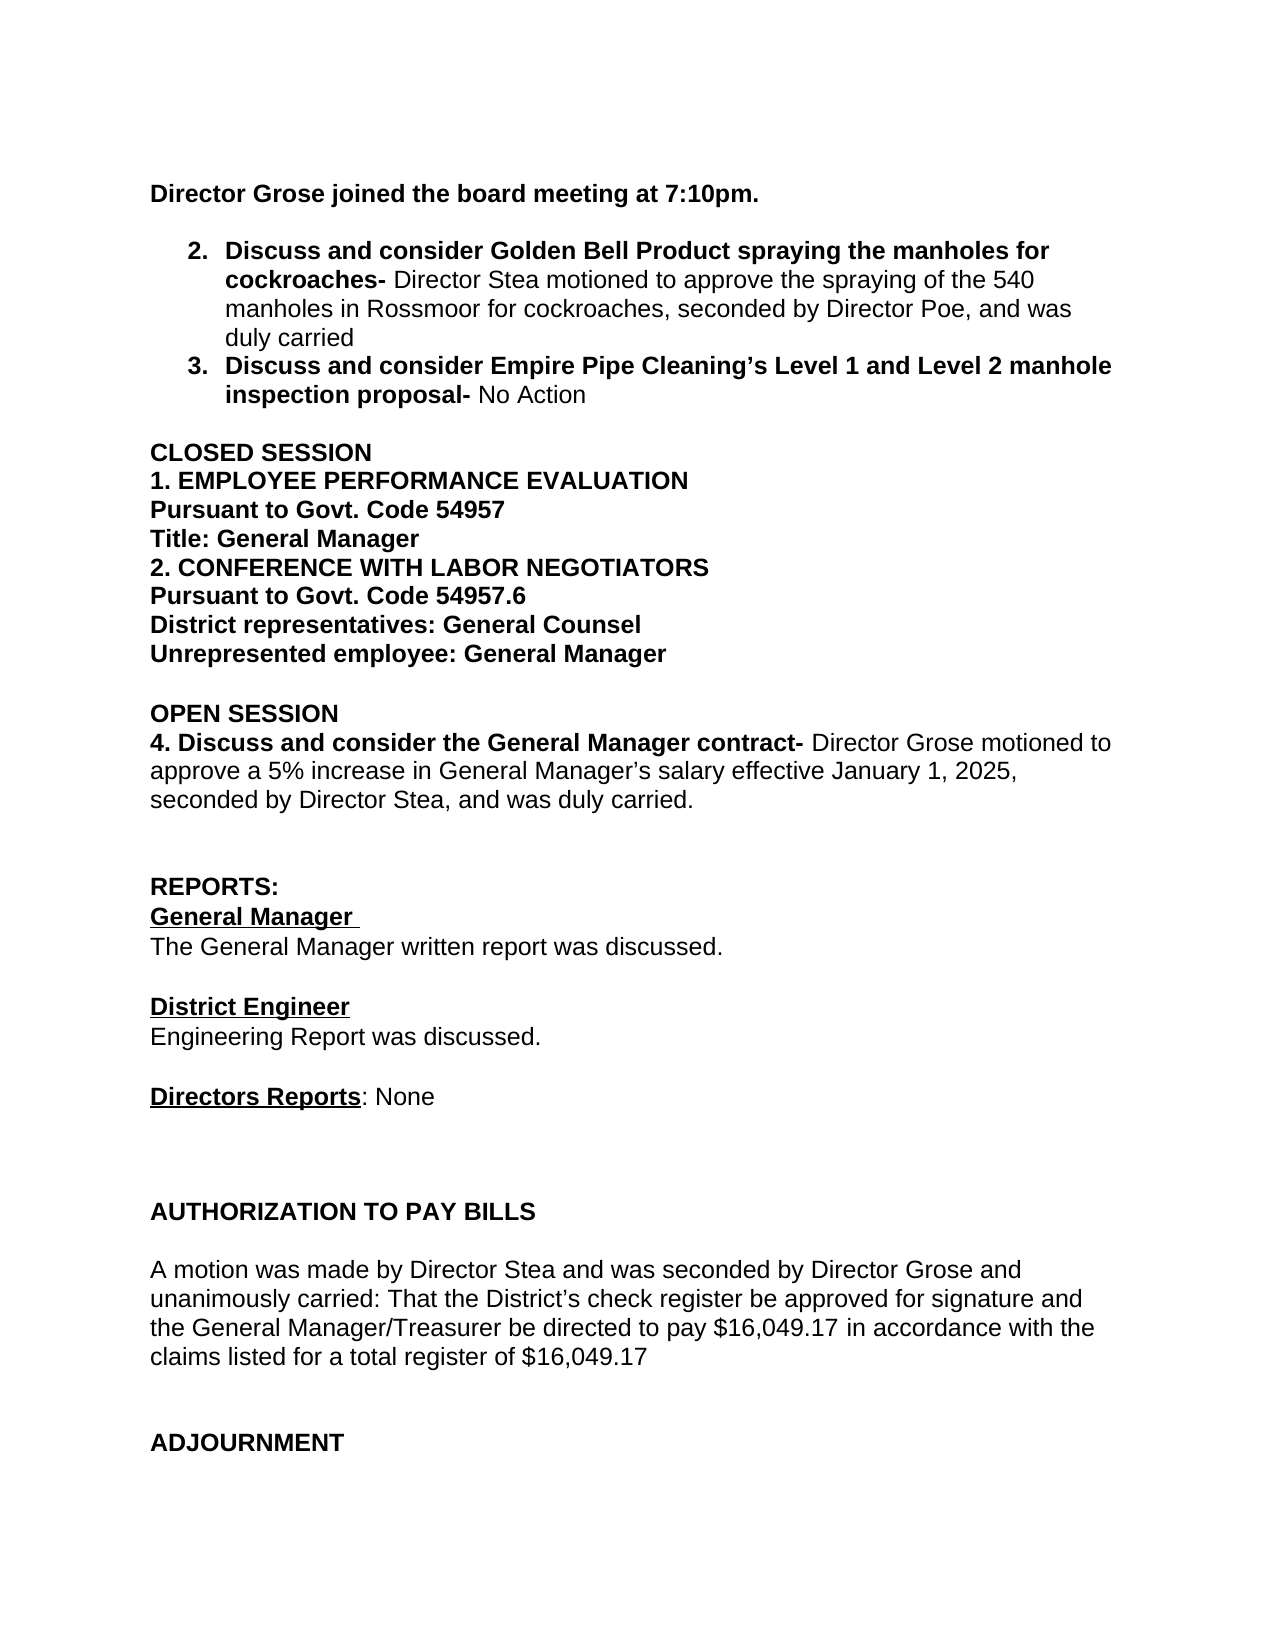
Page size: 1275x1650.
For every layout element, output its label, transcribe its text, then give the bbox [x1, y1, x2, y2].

text Pursuant to Govt. Code 54957.6 [150, 581, 1125, 610]
text REPORTS: [150, 872, 1125, 900]
text Pursuant to Govt. Code 54957 [150, 495, 1125, 524]
text 1. EMPLOYEE PERFORMANCE EVALUATION [150, 466, 1125, 495]
text CLOSED SESSION [150, 437, 1125, 466]
text ADJOURNMENT [150, 1428, 1125, 1457]
text A motion was made by Director Stea and was seconded by Director Grose and unanimously carried: That the District’s check register be approved for signature and the General Manager/Treasurer be directed to pay $16,049.17 in accordance with the claims listed for a total register of $16,049.17 [150, 1255, 1125, 1370]
text AUTHORIZATION TO PAY BILLS [150, 1197, 1125, 1226]
text General Manager [150, 902, 1125, 931]
text Unrepresented employee: General Manager [150, 639, 1125, 667]
text District representatives: General Counsel [150, 610, 1125, 639]
text Engineering Report was discussed. [150, 1022, 1125, 1051]
text District Engineer [150, 992, 1125, 1021]
text 2. CONFERENCE WITH LABOR NEGOTIATORS [150, 552, 1125, 581]
text 4. Discuss and consider the General Manager contract- Director Grose motioned to approve a 5% increase in General Manager’s salary effective January 1, 2025, seconded by Director Stea, and was duly carried. [150, 727, 1125, 814]
text The General Manager written report was discussed. [150, 932, 1125, 961]
list Discuss and consider Golden Bell Product spraying the manholes for cockroaches- Director Stea motioned to approve the spraying of the 540 manholes in Rossmoor for cockroaches, seconded by Director Poe, and was duly carried [187, 236, 1125, 351]
text Director Grose joined the board meeting at 7:10pm. [150, 179, 1125, 207]
text Title: General Manager [150, 524, 1125, 552]
text Directors Reports: None [150, 1081, 1125, 1110]
text OPEN SESSION [150, 699, 1125, 727]
list Discuss and consider Empire Pipe Cleaning’s Level 1 and Level 2 manhole inspection proposal- No Action [187, 351, 1125, 409]
